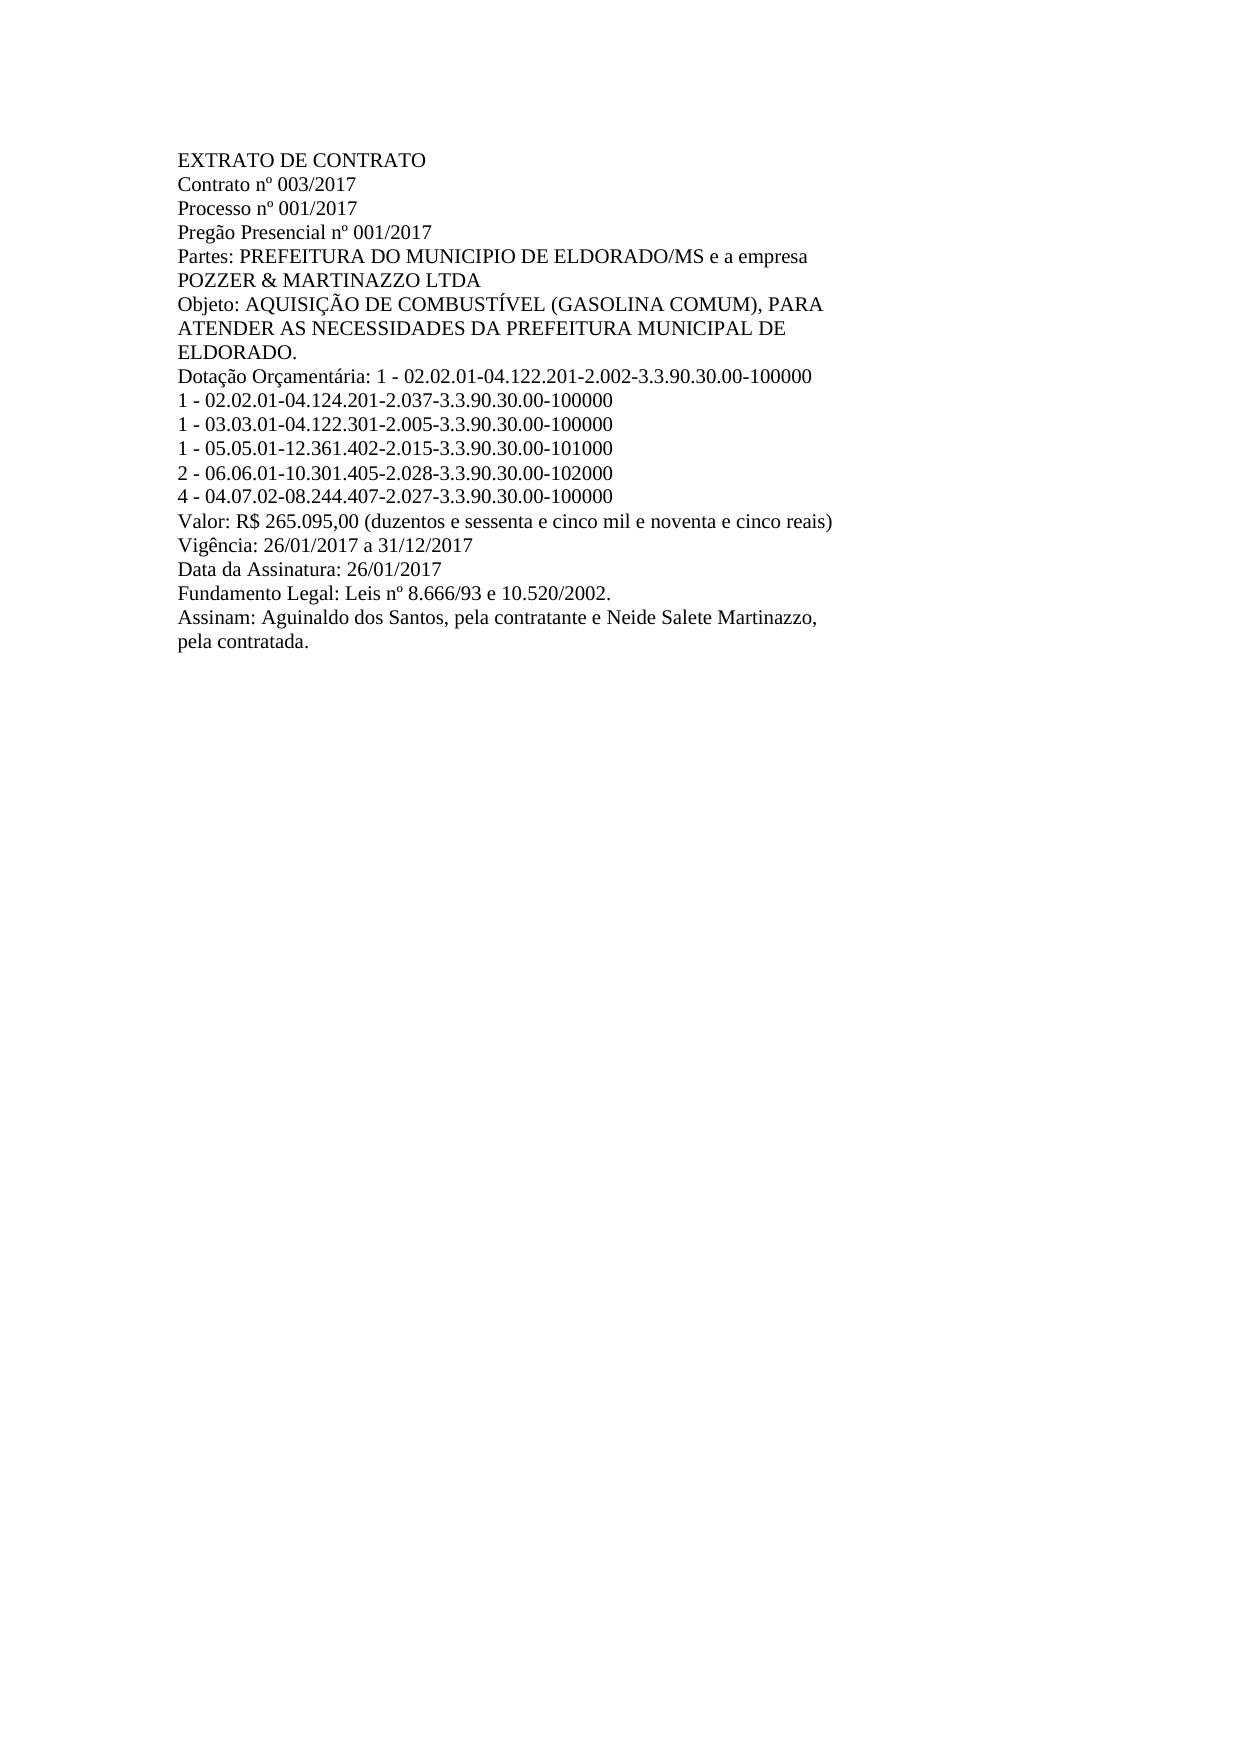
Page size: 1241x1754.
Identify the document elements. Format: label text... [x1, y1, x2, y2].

text Objeto: AQUISIÇÃO DE COMBUSTÍVEL (GASOLINA COMUM), PARA ATENDER AS NECESSIDADES DA PREFEITURA MUNICIPAL DE ELDORADO. [177, 292, 856, 364]
text Processo nº 001/2017 [177, 196, 856, 220]
text Contrato nº 003/2017 [177, 172, 856, 196]
text Assinam: Aguinaldo dos Santos, pela contratante e Neide Salete Martinazzo, pela contratada. [177, 605, 856, 653]
text 1 - 03.03.01-04.122.301-2.005-3.3.90.30.00-100000 [177, 412, 856, 436]
text 4 - 04.07.02-08.244.407-2.027-3.3.90.30.00-100000 [177, 484, 856, 508]
text Dotação Orçamentária: 1 - 02.02.01-04.122.201-2.002-3.3.90.30.00-100000 [177, 364, 856, 388]
text Data da Assinatura: 26/01/2017 [177, 557, 856, 581]
text 1 - 02.02.01-04.124.201-2.037-3.3.90.30.00-100000 [177, 388, 856, 412]
text 1 - 05.05.01-12.361.402-2.015-3.3.90.30.00-101000 [177, 436, 856, 460]
text Partes: PREFEITURA DO MUNICIPIO DE ELDORADO/MS e a empresa POZZER & MARTINAZZO LTDA [177, 244, 856, 292]
text Vigência: 26/01/2017 a 31/12/2017 [177, 533, 856, 557]
text EXTRATO DE CONTRATO [177, 148, 856, 172]
text Valor: R$ 265.095,00 (duzentos e sessenta e cinco mil e noventa e cinco reais) [177, 508, 856, 533]
text Fundamento Legal: Leis nº 8.666/93 e 10.520/2002. [177, 581, 856, 605]
text 2 - 06.06.01-10.301.405-2.028-3.3.90.30.00-102000 [177, 460, 856, 484]
text Pregão Presencial nº 001/2017 [177, 220, 856, 244]
